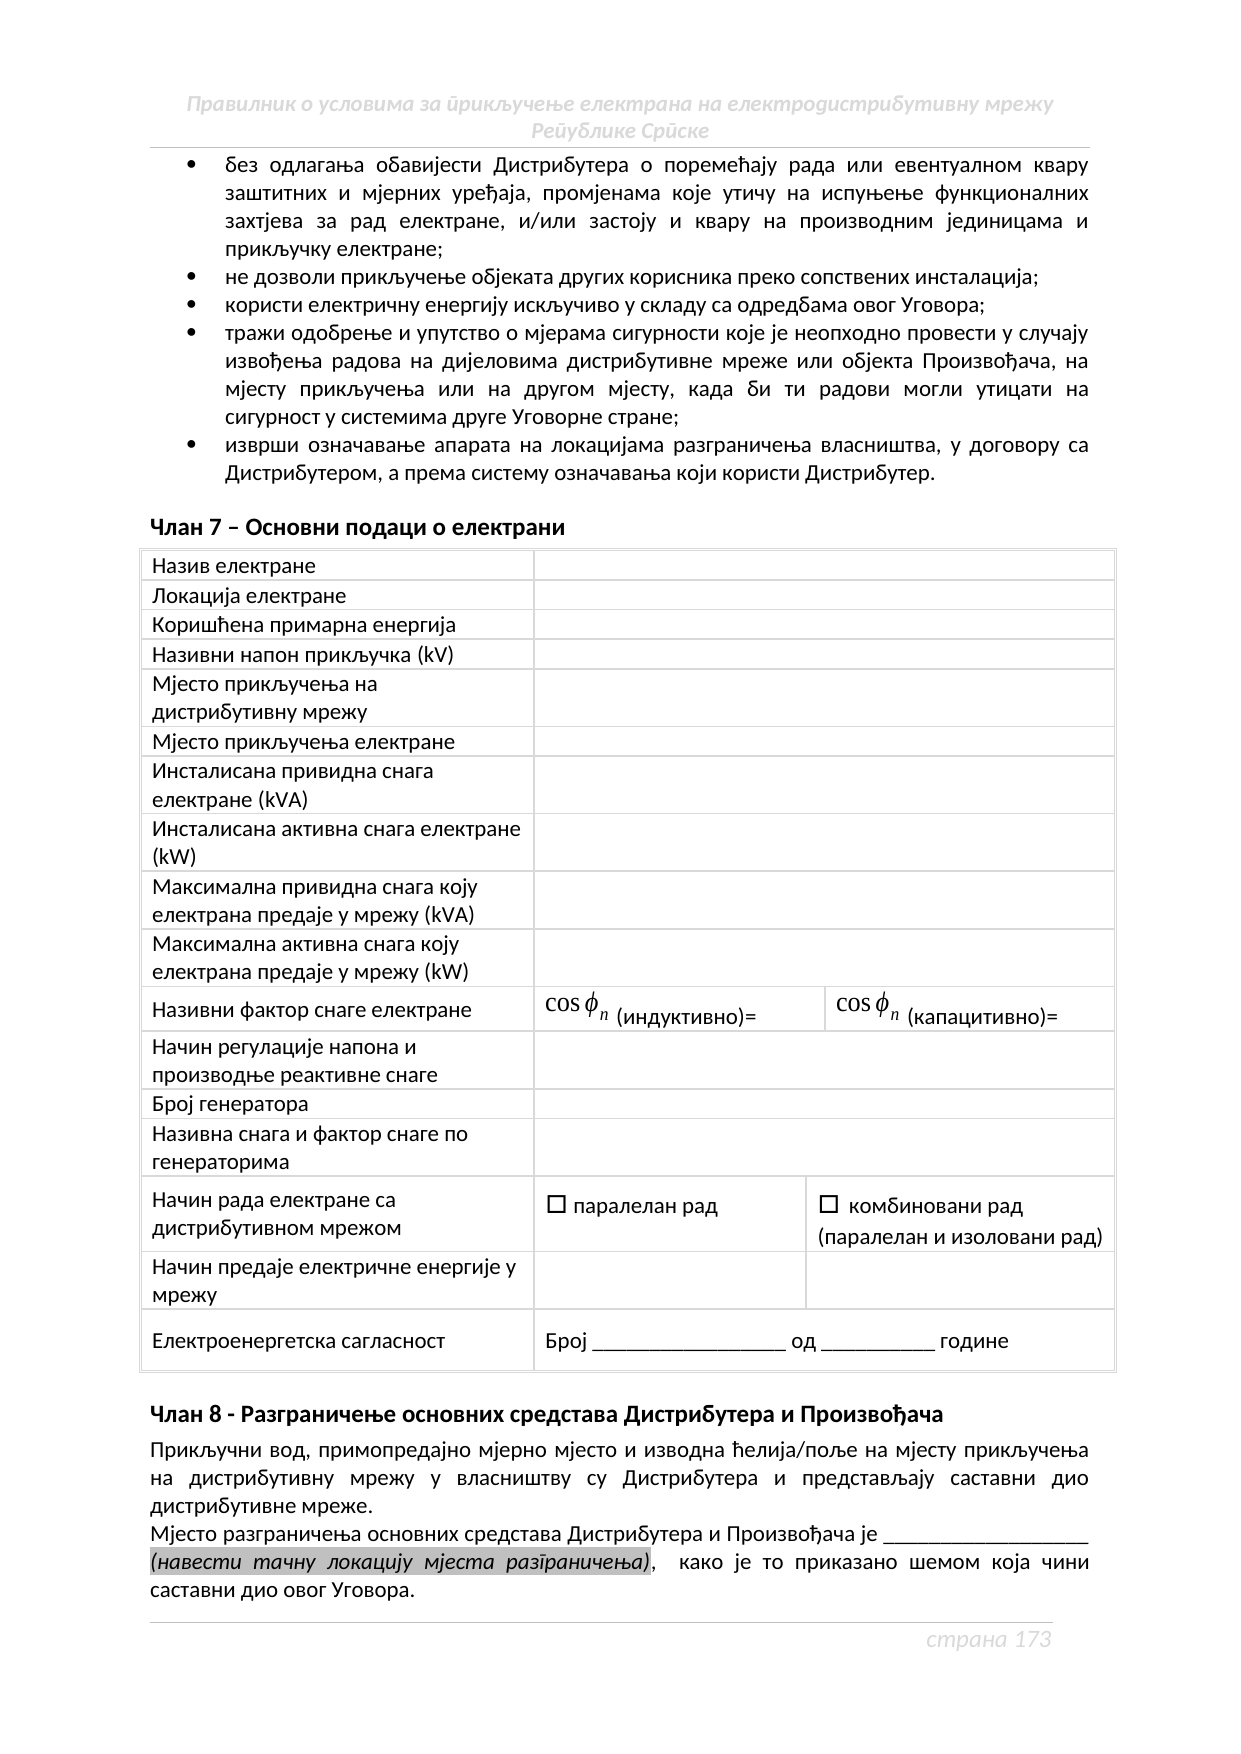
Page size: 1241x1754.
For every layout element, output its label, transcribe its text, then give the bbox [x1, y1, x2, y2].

list изврши означавање апарата на локацијама разграничења власништва, у договору са Дистрибутером, а према систему означавања који користи Дистрибутер. [187, 430, 1090, 486]
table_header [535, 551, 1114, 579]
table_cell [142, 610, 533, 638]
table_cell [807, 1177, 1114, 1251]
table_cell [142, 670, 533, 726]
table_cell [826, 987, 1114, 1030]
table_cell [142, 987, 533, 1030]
text Мјесто разграничења основних средстава Дистрибутера и Произвођача је __________________ (навести тачну локацију мјеста разграничења), како је то приказано шемом која чини саставни дио овог Уговора. [150, 1519, 1090, 1603]
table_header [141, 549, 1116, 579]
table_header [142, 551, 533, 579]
list не дозволи прикључење објеката других корисника преко сопствених инсталација; [187, 262, 1090, 290]
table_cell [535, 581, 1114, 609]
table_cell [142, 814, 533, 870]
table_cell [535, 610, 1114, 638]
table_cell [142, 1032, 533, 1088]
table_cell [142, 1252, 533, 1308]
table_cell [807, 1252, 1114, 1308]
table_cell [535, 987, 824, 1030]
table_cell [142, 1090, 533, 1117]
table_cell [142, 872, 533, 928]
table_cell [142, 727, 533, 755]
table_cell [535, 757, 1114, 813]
text Члан 7 – Основни подаци о електрани [150, 511, 1140, 542]
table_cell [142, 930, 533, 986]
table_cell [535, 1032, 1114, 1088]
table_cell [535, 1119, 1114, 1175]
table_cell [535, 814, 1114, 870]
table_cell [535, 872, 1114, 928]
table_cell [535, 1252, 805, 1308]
text Прикључни вод, примопредајно мјерно мјесто и изводна ћелија/поље на мјесту прикључења на дистрибутивну мрежу у власништву су Дистрибутера и представљају саставни дио дистрибутивне мреже. [150, 1435, 1090, 1519]
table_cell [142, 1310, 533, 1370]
list тражи одобрење и упутство о мјерама сигурности које је неопходно провести у случају извођења радова на дијеловима дистрибутивне мреже или објекта Произвођача, на мјесту прикључења или на другом мјесту, када би ти радови могли утицати на сигурност у системима друге Уговорне стране; [187, 318, 1090, 430]
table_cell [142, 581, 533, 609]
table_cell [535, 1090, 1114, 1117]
text Члан 8 - Разграничење основних средстава Дистрибутера и Произвођача [150, 1398, 1140, 1429]
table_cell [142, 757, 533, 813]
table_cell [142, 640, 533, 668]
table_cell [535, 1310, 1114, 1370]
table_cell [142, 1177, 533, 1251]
list без одлагања обавијести Дистрибутера о поремећају рада или евентуалном квару заштитних и мјерних уређаја, промјенама које утичу на испуњење функционалних захтјева за рад електране, и/или застоју и квару на производним јединицама и прикључку електране; [187, 150, 1090, 262]
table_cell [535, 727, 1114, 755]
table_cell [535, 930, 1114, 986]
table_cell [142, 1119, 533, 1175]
list користи електричну енергију искључиво у складу са одредбама овог Уговора; [187, 290, 1090, 318]
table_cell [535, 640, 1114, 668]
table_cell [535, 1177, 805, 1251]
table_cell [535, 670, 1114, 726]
